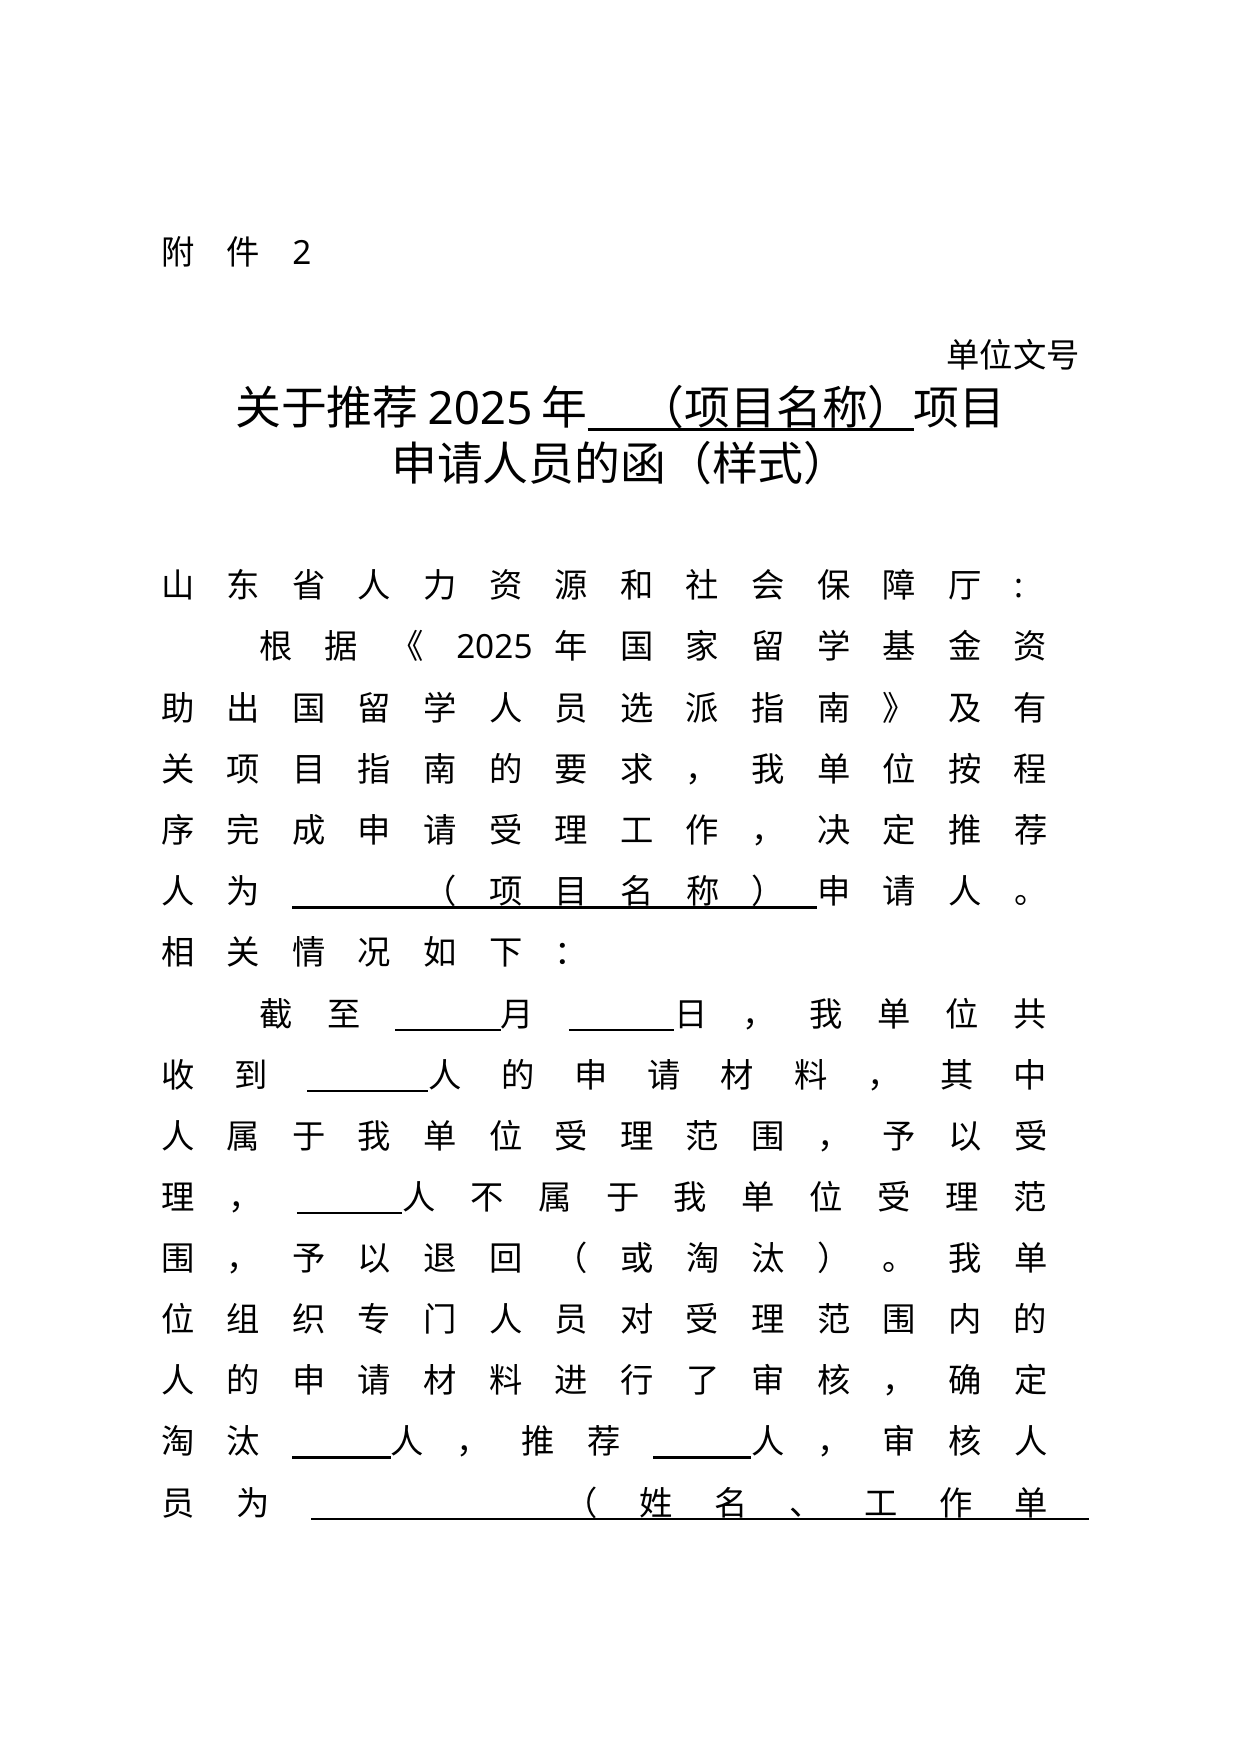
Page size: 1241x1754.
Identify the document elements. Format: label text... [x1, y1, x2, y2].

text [161, 981, 1079, 1531]
text 附件2 [161, 219, 1079, 280]
text 根据《2025年国家留学基金资助出国留学人员选派指南》及有关项目指南的要求，我单位按程序完成申请受理工作，决定推荐 人为 （项目名称）申请人。相关情况如下： [161, 614, 1079, 981]
text 单位文号 [161, 323, 1079, 379]
text 申请人员的函（样式） [161, 435, 1079, 492]
text 山东省人力资源和社会保障厅: [161, 553, 1079, 614]
text 关于推荐2025年 （项目名称）项目 [161, 379, 1079, 435]
